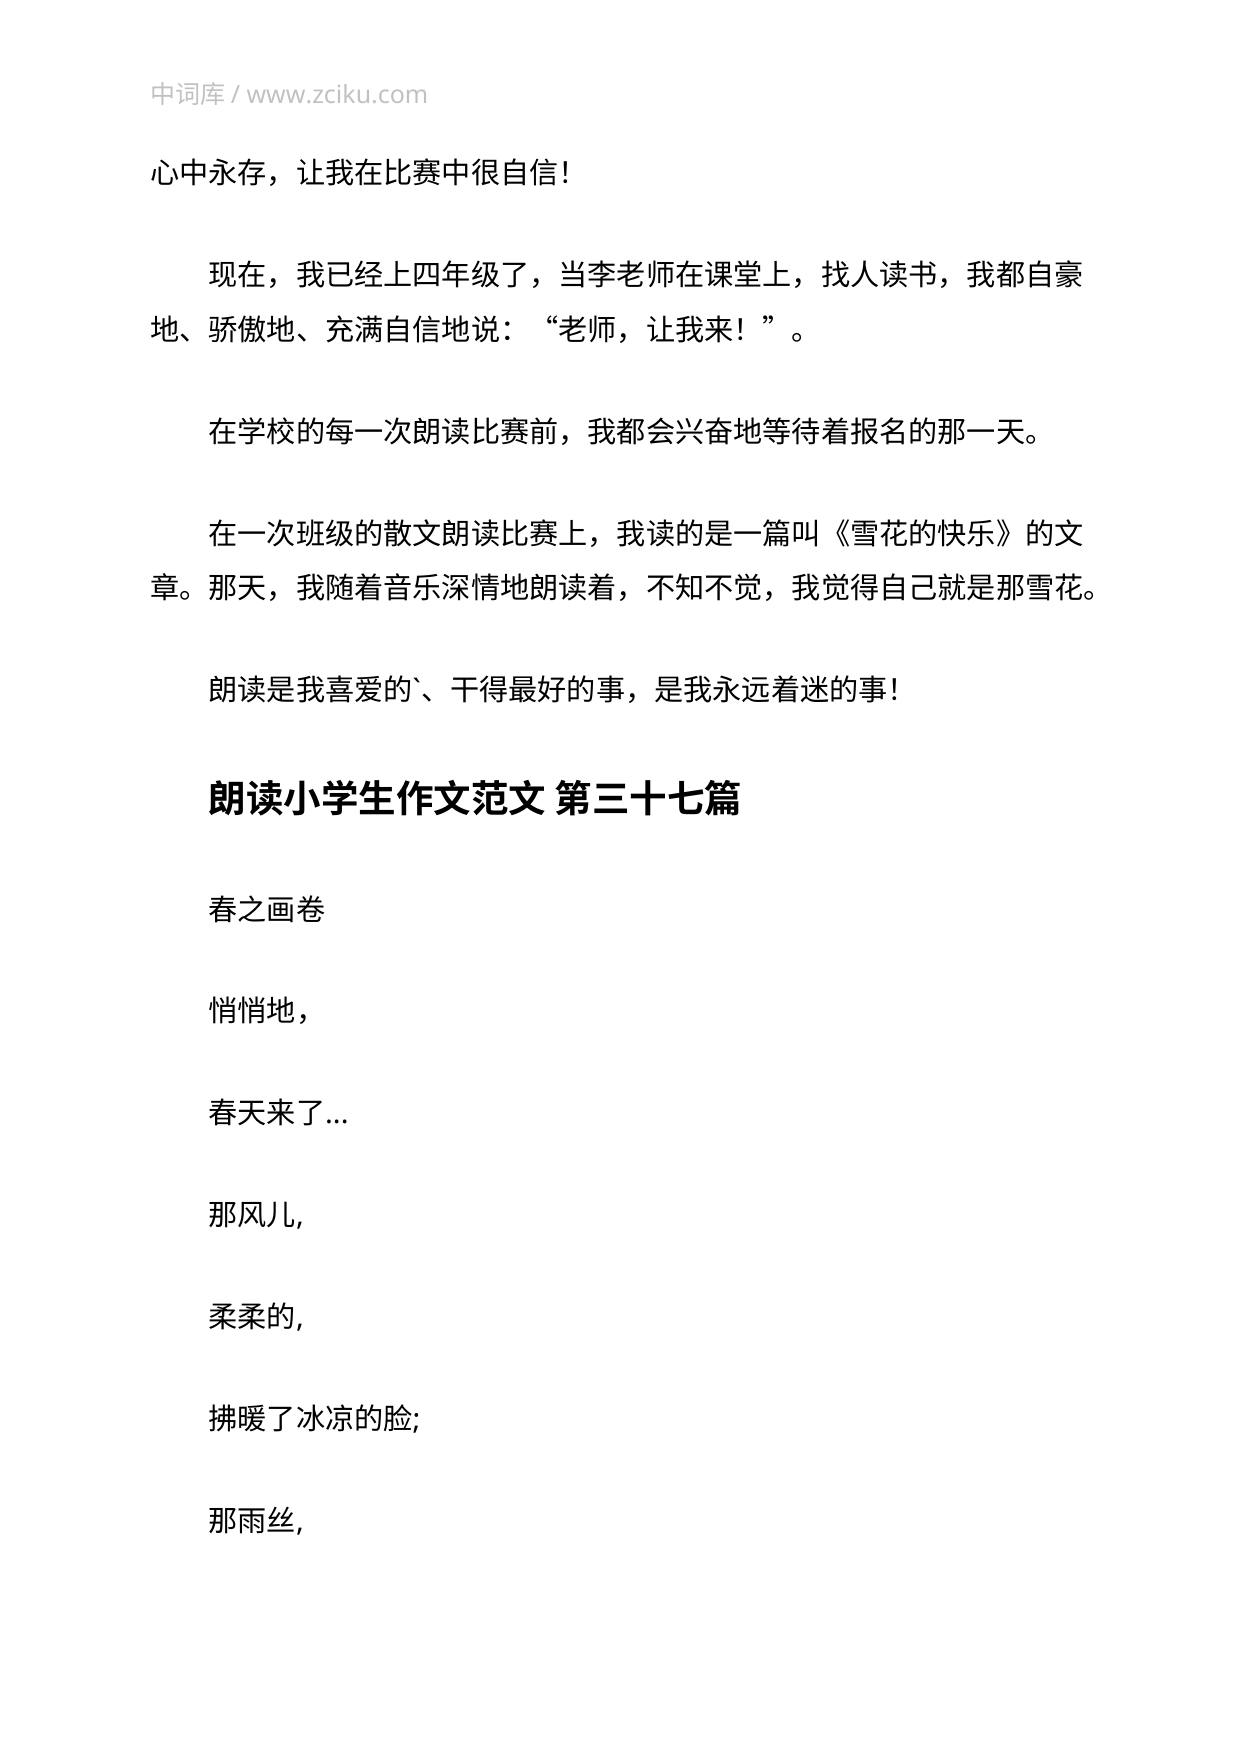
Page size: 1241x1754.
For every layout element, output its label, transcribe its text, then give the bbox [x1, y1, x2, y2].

text 春之画卷 [150, 886, 1090, 928]
text 春天来了... [150, 1090, 1090, 1132]
text 在一次班级的散文朗读比赛上，我读的是一篇叫《雪花的快乐》的文章。那天，我随着音乐深情地朗读着，不知不觉，我觉得自己就是那雪花。 [150, 510, 1090, 607]
text 现在，我已经上四年级了，当李老师在课堂上，找人读书，我都自豪地、骄傲地、充满自信地说：“老师，让我来！”。 [150, 252, 1090, 349]
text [150, 150, 1090, 192]
text 朗读是我喜爱的`、干得最好的事，是我永远着迷的事！ [150, 667, 1090, 709]
text 那雨丝, [150, 1498, 1090, 1540]
text 朗读小学生作文范文 第三十七篇 [150, 769, 1090, 823]
text 那风儿, [150, 1192, 1090, 1234]
text 拂暖了冰凉的脸; [150, 1396, 1090, 1438]
text 柔柔的, [150, 1294, 1090, 1336]
text 悄悄地， [150, 988, 1090, 1030]
text 在学校的每一次朗读比赛前，我都会兴奋地等待着报名的那一天。 [150, 408, 1090, 451]
